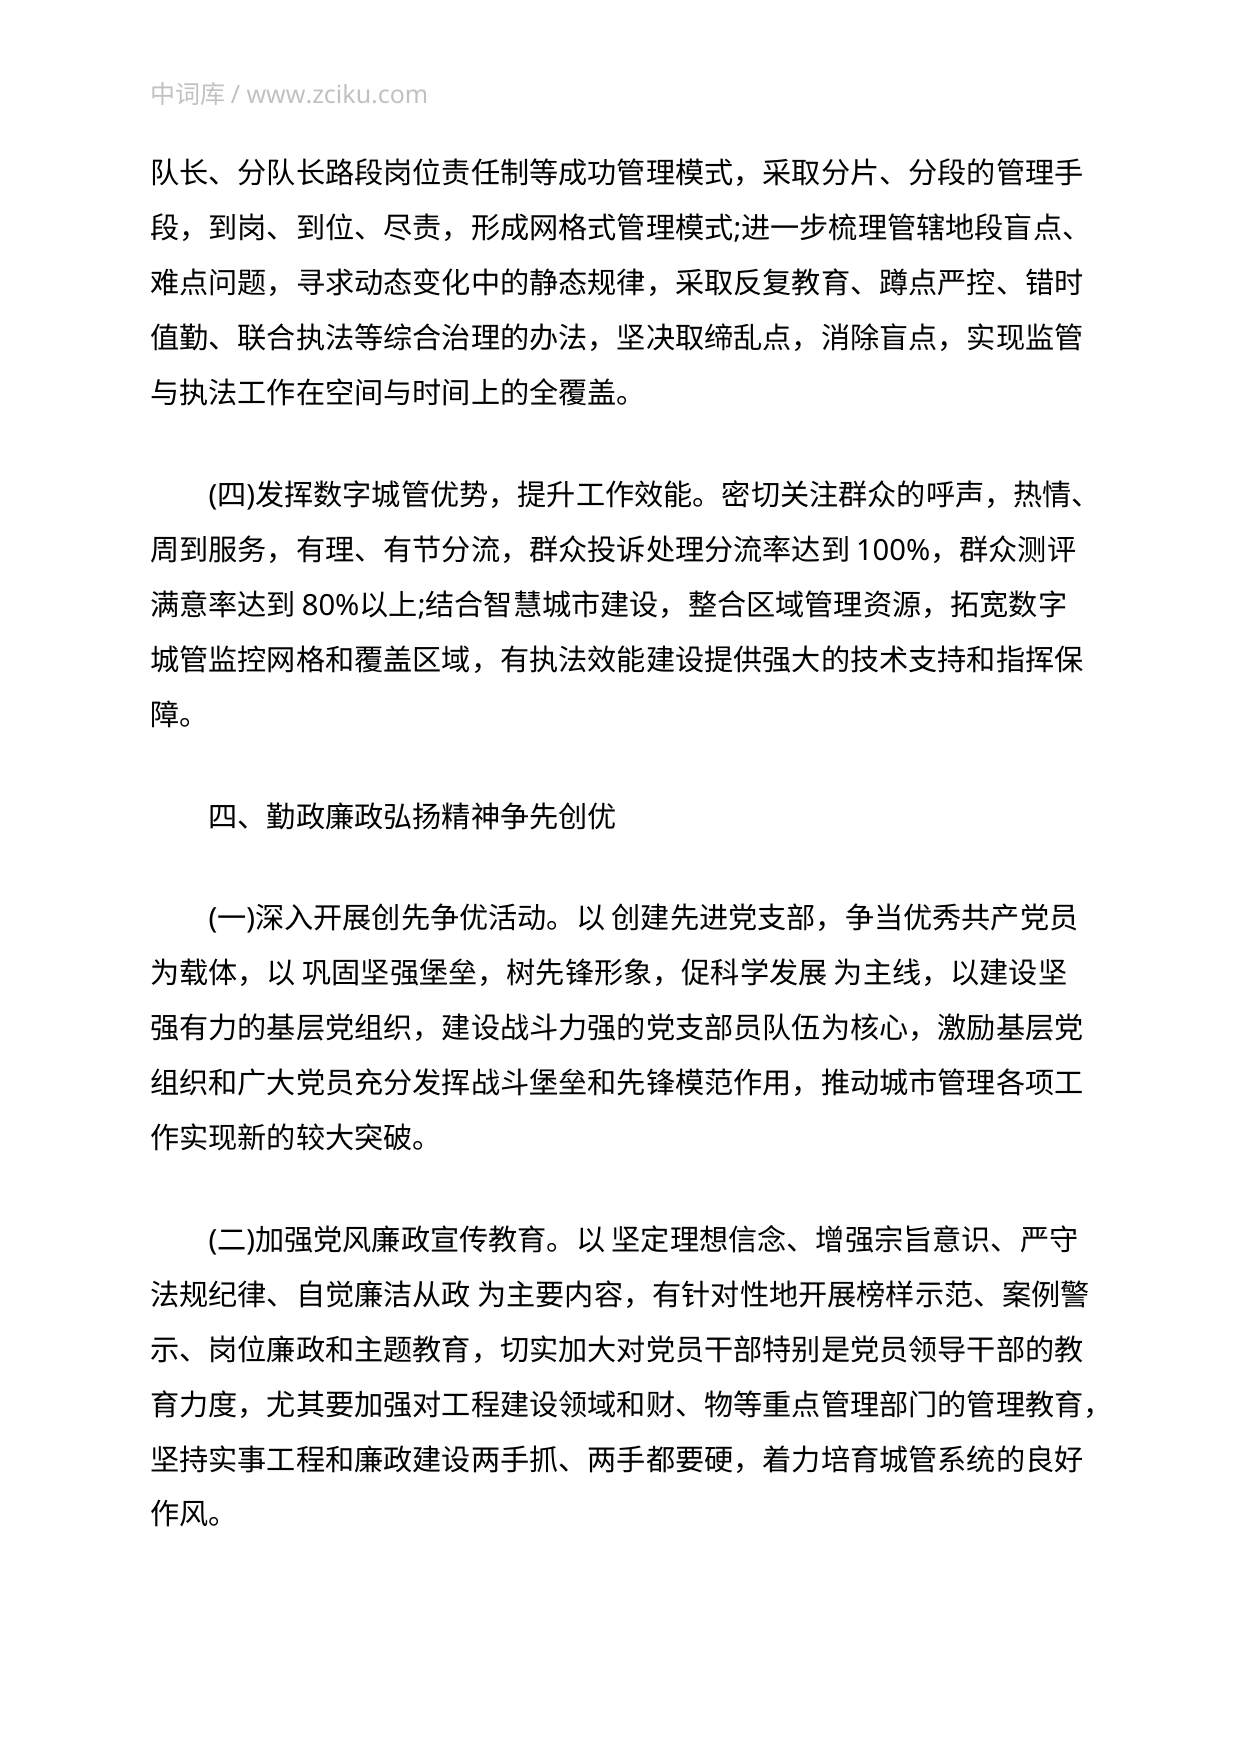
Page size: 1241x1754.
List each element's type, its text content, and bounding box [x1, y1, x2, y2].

text (四)发挥数字城管优势，提升工作效能。密切关注群众的呼声，热情、周到服务，有理、有节分流，群众投诉处理分流率达到100%，群众测评满意率达到80%以上;结合智慧城市建设，整合区域管理资源，拓宽数字城管监控网格和覆盖区域，有执法效能建设提供强大的技术支持和指挥保障。 [150, 471, 1090, 734]
text (二)加强党风廉政宣传教育。以 坚定理想信念、增强宗旨意识、严守法规纪律、自觉廉洁从政 为主要内容，有针对性地开展榜样示范、案例警示、岗位廉政和主题教育，切实加大对党员干部特别是党员领导干部的教育力度，尤其要加强对工程建设领域和财、物等重点管理部门的管理教育，坚持实事工程和廉政建设两手抓、两手都要硬，着力培育城管系统的良好作风。 [150, 1216, 1090, 1533]
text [150, 150, 1090, 412]
text 四、勤政廉政弘扬精神争先创优 [150, 793, 1090, 835]
text (一)深入开展创先争优活动。以 创建先进党支部，争当优秀共产党员 为载体，以 巩固坚强堡垒，树先锋形象，促科学发展 为主线，以建设坚强有力的基层党组织，建设战斗力强的党支部员队伍为核心，激励基层党组织和广大党员充分发挥战斗堡垒和先锋模范作用，推动城市管理各项工作实现新的较大突破。 [150, 895, 1090, 1157]
